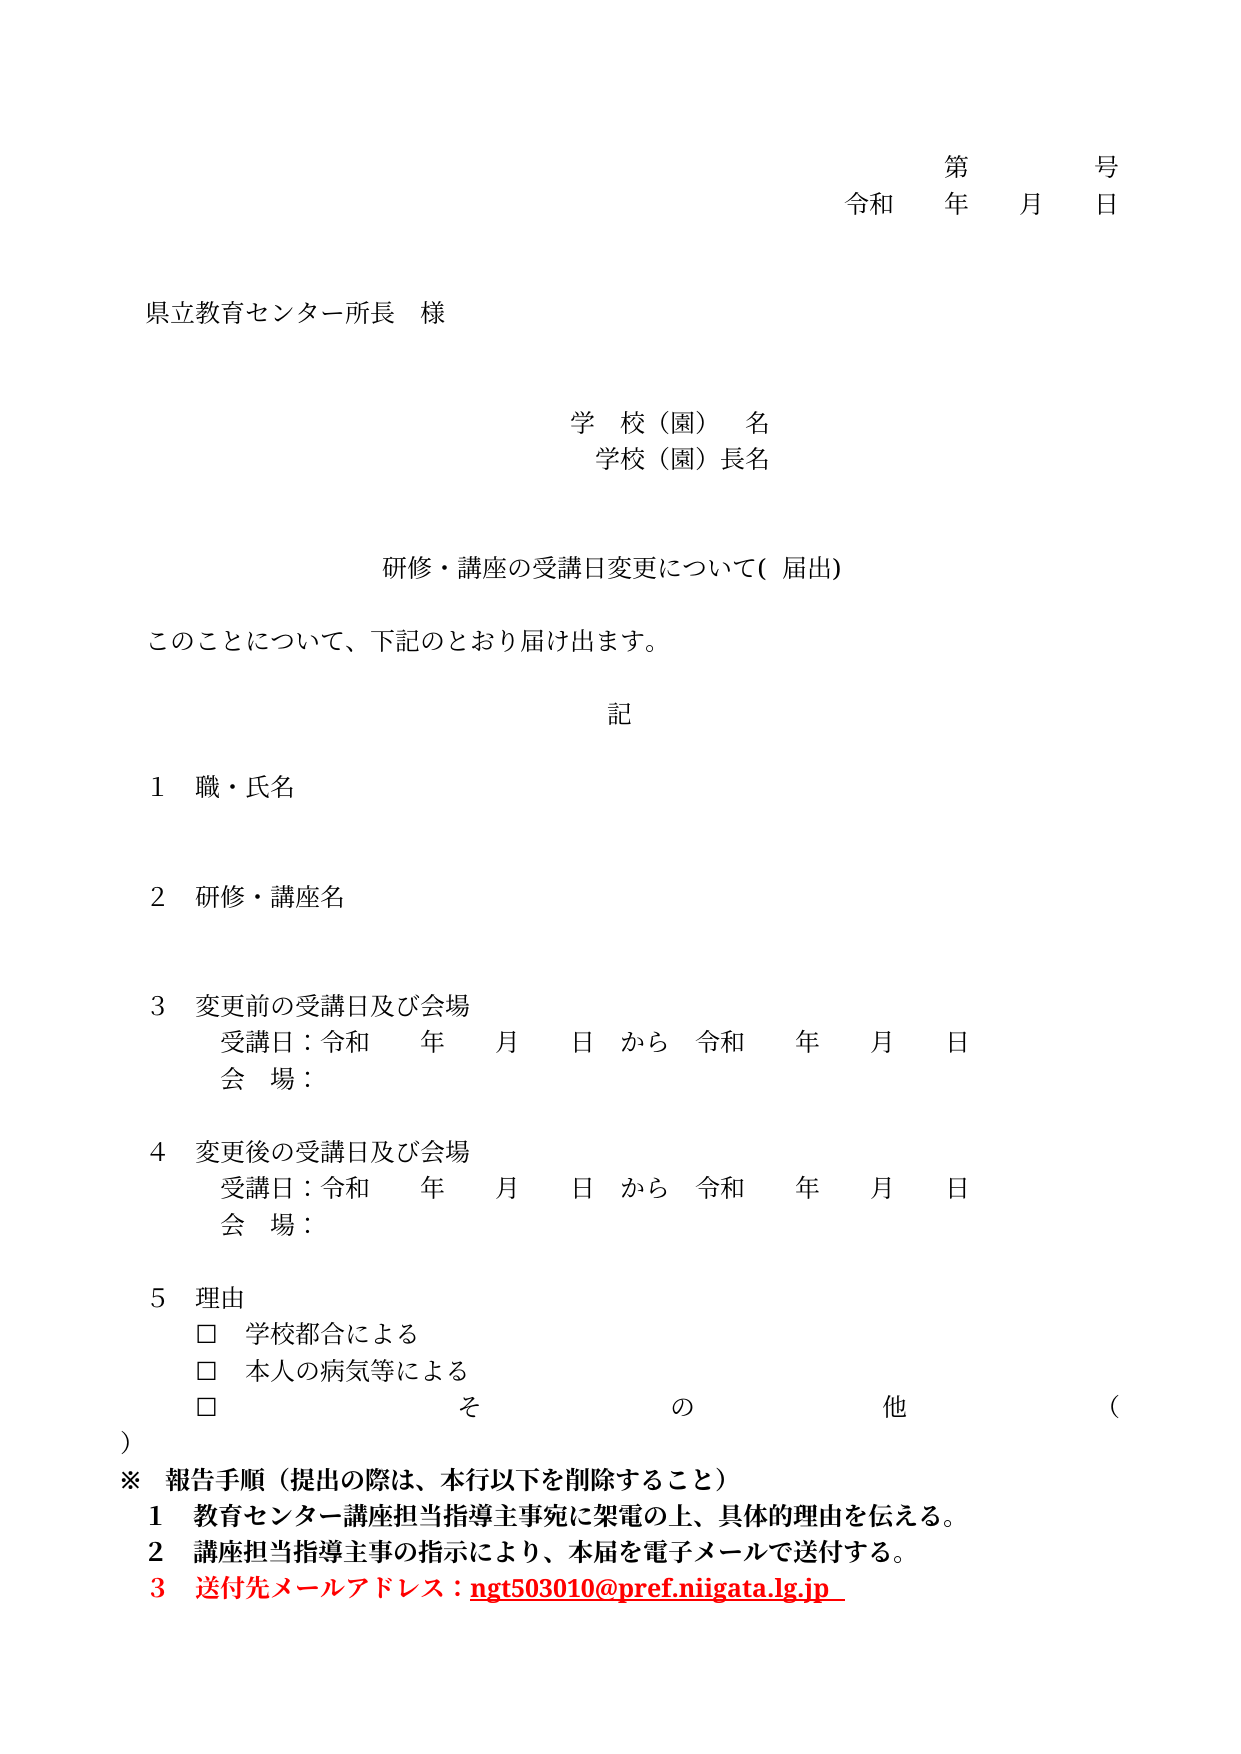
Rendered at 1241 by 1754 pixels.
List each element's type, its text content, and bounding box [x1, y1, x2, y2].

text 本人の病気等による [120, 1351, 1120, 1387]
text 令和 年 月 日 [120, 184, 1120, 221]
text 記 [120, 695, 1120, 731]
text 学校都合による [120, 1314, 1120, 1351]
text 受講日：令和 年 月 日 から 令和 年 月 日 [120, 1169, 1120, 1205]
text 会 場： [120, 1059, 1120, 1096]
text ３ 送付先メールアドレス：ngt503010@pref.niigata.lg.jp [120, 1568, 1120, 1605]
text 県立教育センター所長 様 [120, 294, 1120, 330]
text 学校（園）長名 [120, 439, 1120, 476]
text その他（ ） [120, 1387, 1120, 1460]
text １ 教育センター講座担当指導主事宛に架電の上、具体的理由を伝える。 [144, 1496, 1120, 1532]
text ５ 理由 [120, 1278, 1120, 1314]
text 受講日：令和 年 月 日 から 令和 年 月 日 [120, 1023, 1120, 1059]
text 第 号 [120, 148, 1120, 184]
text １ 職・氏名 [120, 768, 1120, 804]
text ４ 変更後の受講日及び会場 [120, 1132, 1120, 1169]
text このことについて、下記のとおり届け出ます。 [120, 622, 1120, 658]
text ２ 研修・講座名 [120, 877, 1120, 913]
text ２ 講座担当指導主事の指示により、本届を電子メールで送付する。 [144, 1532, 1120, 1568]
text 研修・講座の受講日変更について(届出) [120, 549, 1120, 585]
text 学 校（園） 名 [120, 403, 1120, 439]
text ３ 変更前の受講日及び会場 [120, 986, 1120, 1023]
text ※ 報告手順（提出の際は、本行以下を削除すること） [120, 1460, 1120, 1496]
text 会 場： [120, 1205, 1120, 1242]
